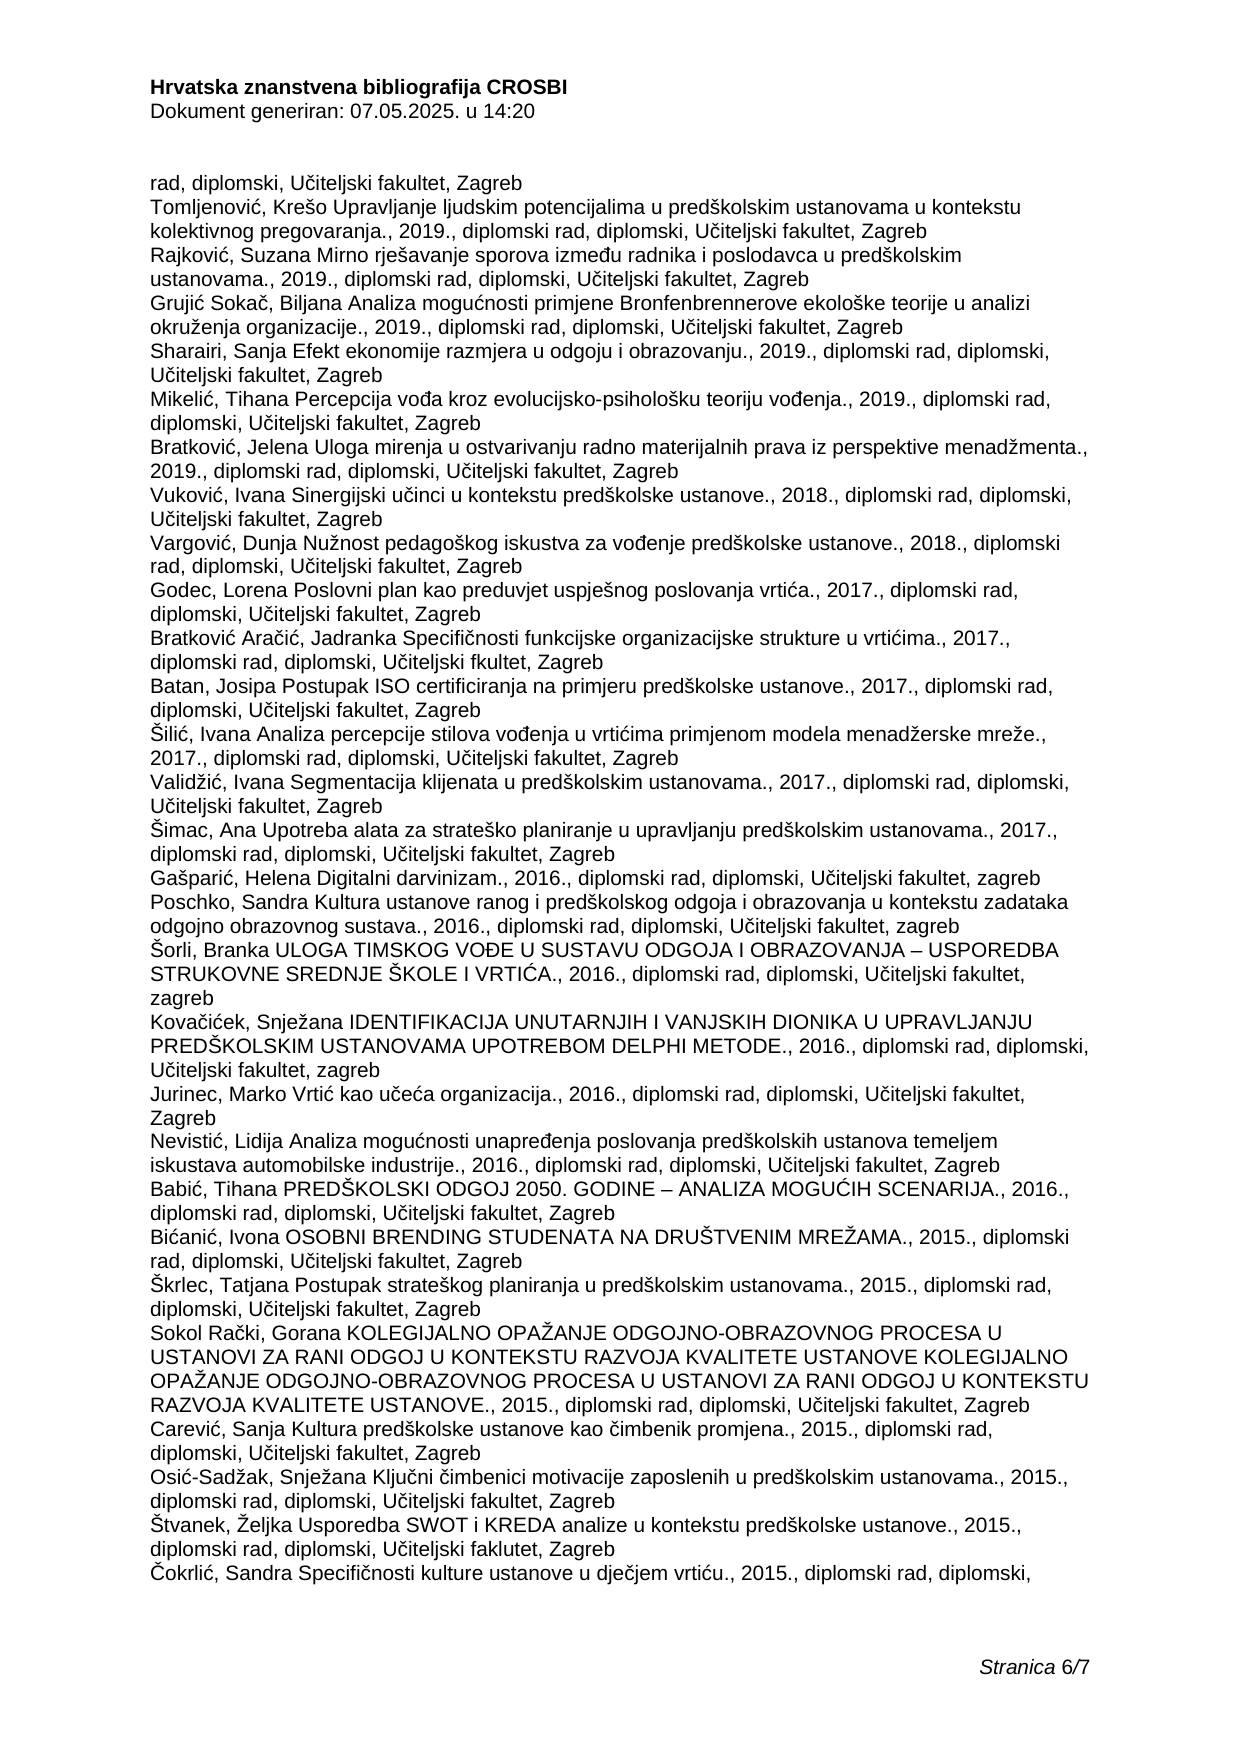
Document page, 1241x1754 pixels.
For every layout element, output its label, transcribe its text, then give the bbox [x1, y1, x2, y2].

text Carević, Sanja [150, 1417, 1090, 1465]
text Kovačićek, Snježana [150, 1009, 1090, 1081]
text Mikelić, Tihana [150, 387, 1090, 434]
text Rajković, Suzana [150, 243, 1090, 291]
text Batan, Josipa [150, 674, 1090, 722]
text Bratković, Jelena [150, 434, 1090, 482]
text Babić, Tihana [150, 1177, 1090, 1225]
text Vuković, Ivana [150, 482, 1090, 530]
text Šilić, Ivana [150, 722, 1090, 770]
text Jurinec, Marko [150, 1081, 1090, 1129]
text Šimac, Ana [150, 818, 1090, 866]
text Osić-Sadžak, Snježana [150, 1465, 1090, 1513]
text Grujić Sokač, Biljana [150, 291, 1090, 339]
text Šorli, Branka [150, 938, 1090, 1009]
text Gašparić, Helena [150, 866, 1090, 890]
text Validžić, Ivana [150, 770, 1090, 818]
text Nevistić, Lidija [150, 1129, 1090, 1177]
text Štvanek, Željka [150, 1513, 1090, 1561]
text Bratković Aračić, Jadranka [150, 626, 1090, 674]
text Sokol Rački, Gorana [150, 1321, 1090, 1417]
text Bašić, Amra [150, 171, 1090, 195]
text Vargović, Dunja [150, 530, 1090, 578]
text Godec, Lorena [150, 578, 1090, 626]
text Sharairi, Sanja [150, 339, 1090, 387]
text Tomljenović, Krešo [150, 195, 1090, 243]
text Čokrlić, Sandra [150, 1561, 1090, 1584]
text Poschko, Sandra [150, 890, 1090, 938]
text Škrlec, Tatjana [150, 1273, 1090, 1321]
text Bićanić, Ivona [150, 1225, 1090, 1273]
